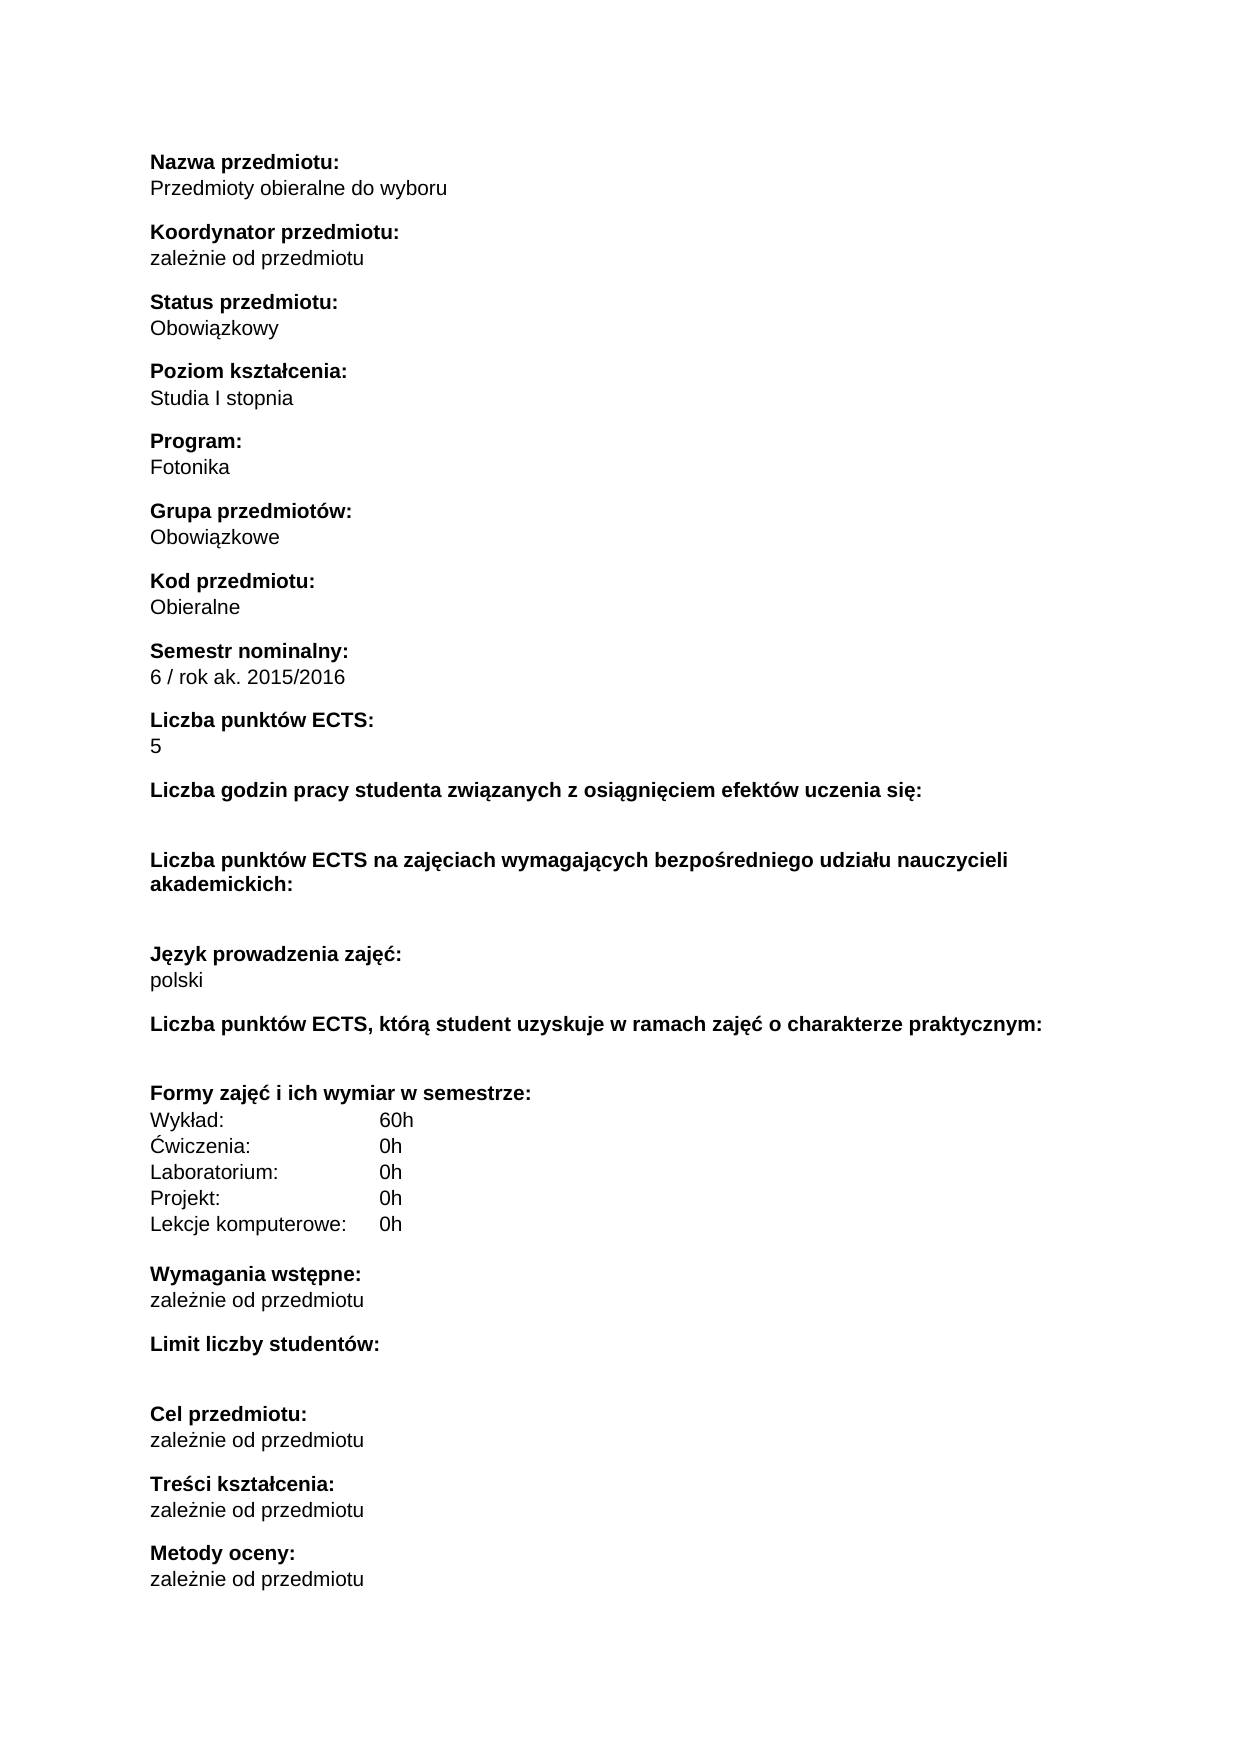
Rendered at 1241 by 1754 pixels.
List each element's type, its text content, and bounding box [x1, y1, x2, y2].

text Formy zajęć i ich wymiar w semestrze: [150, 1081, 1090, 1105]
text polski [150, 968, 1090, 992]
table_cell Lekcje komputerowe: [140, 1212, 367, 1236]
text Poziom kształcenia: [150, 359, 1090, 383]
text Treści kształcenia: [150, 1471, 1090, 1495]
text Limit liczby studentów: [150, 1332, 1090, 1356]
text zależnie od przedmiotu [150, 1288, 1090, 1312]
table_header 60h [369, 1108, 597, 1132]
table_cell Laboratorium: [140, 1160, 367, 1184]
text Cel przedmiotu: [150, 1402, 1090, 1426]
text Obieralne [150, 595, 1090, 619]
text 6 / rok ak. 2015/2016 [150, 664, 1090, 688]
table_cell 0h [369, 1132, 597, 1158]
text Kod przedmiotu: [150, 569, 1090, 593]
text Liczba godzin pracy studenta związanych z osiągnięciem efektów uczenia się: [150, 778, 1090, 802]
text Grupa przedmiotów: [150, 499, 1090, 523]
table_cell 0h [369, 1184, 597, 1210]
text Nazwa przedmiotu: [150, 150, 1090, 174]
text Fotonika [150, 455, 1090, 479]
text Liczba punktów ECTS, którą student uzyskuje w ramach zajęć o charakterze praktycznym: [150, 1011, 1090, 1035]
table_cell 0h [369, 1210, 597, 1236]
table_cell Projekt: [140, 1186, 367, 1210]
text Status przedmiotu: [150, 289, 1090, 313]
table_cell 0h [369, 1158, 597, 1184]
text Przedmioty obieralne do wyboru [150, 176, 1090, 200]
text 5 [150, 734, 1090, 758]
text zależnie od przedmiotu [150, 1567, 1090, 1591]
text Semestr nominalny: [150, 638, 1090, 662]
text zależnie od przedmiotu [150, 1497, 1090, 1521]
text zależnie od przedmiotu [150, 246, 1090, 270]
text Język prowadzenia zajęć: [150, 942, 1090, 966]
text Obowiązkowe [150, 525, 1090, 549]
text Program: [150, 429, 1090, 453]
text Wymagania wstępne: [150, 1262, 1090, 1286]
text Metody oceny: [150, 1541, 1090, 1565]
text Liczba punktów ECTS na zajęciach wymagających bezpośredniego udziału nauczycieli akademickich: [150, 848, 1090, 896]
table_header Wykład: [140, 1108, 367, 1132]
text zależnie od przedmiotu [150, 1428, 1090, 1452]
text Obowiązkowy [150, 316, 1090, 339]
text Studia I stopnia [150, 385, 1090, 409]
table_cell Ćwiczenia: [140, 1134, 367, 1158]
text Koordynator przedmiotu: [150, 220, 1090, 244]
text Liczba punktów ECTS: [150, 708, 1090, 732]
